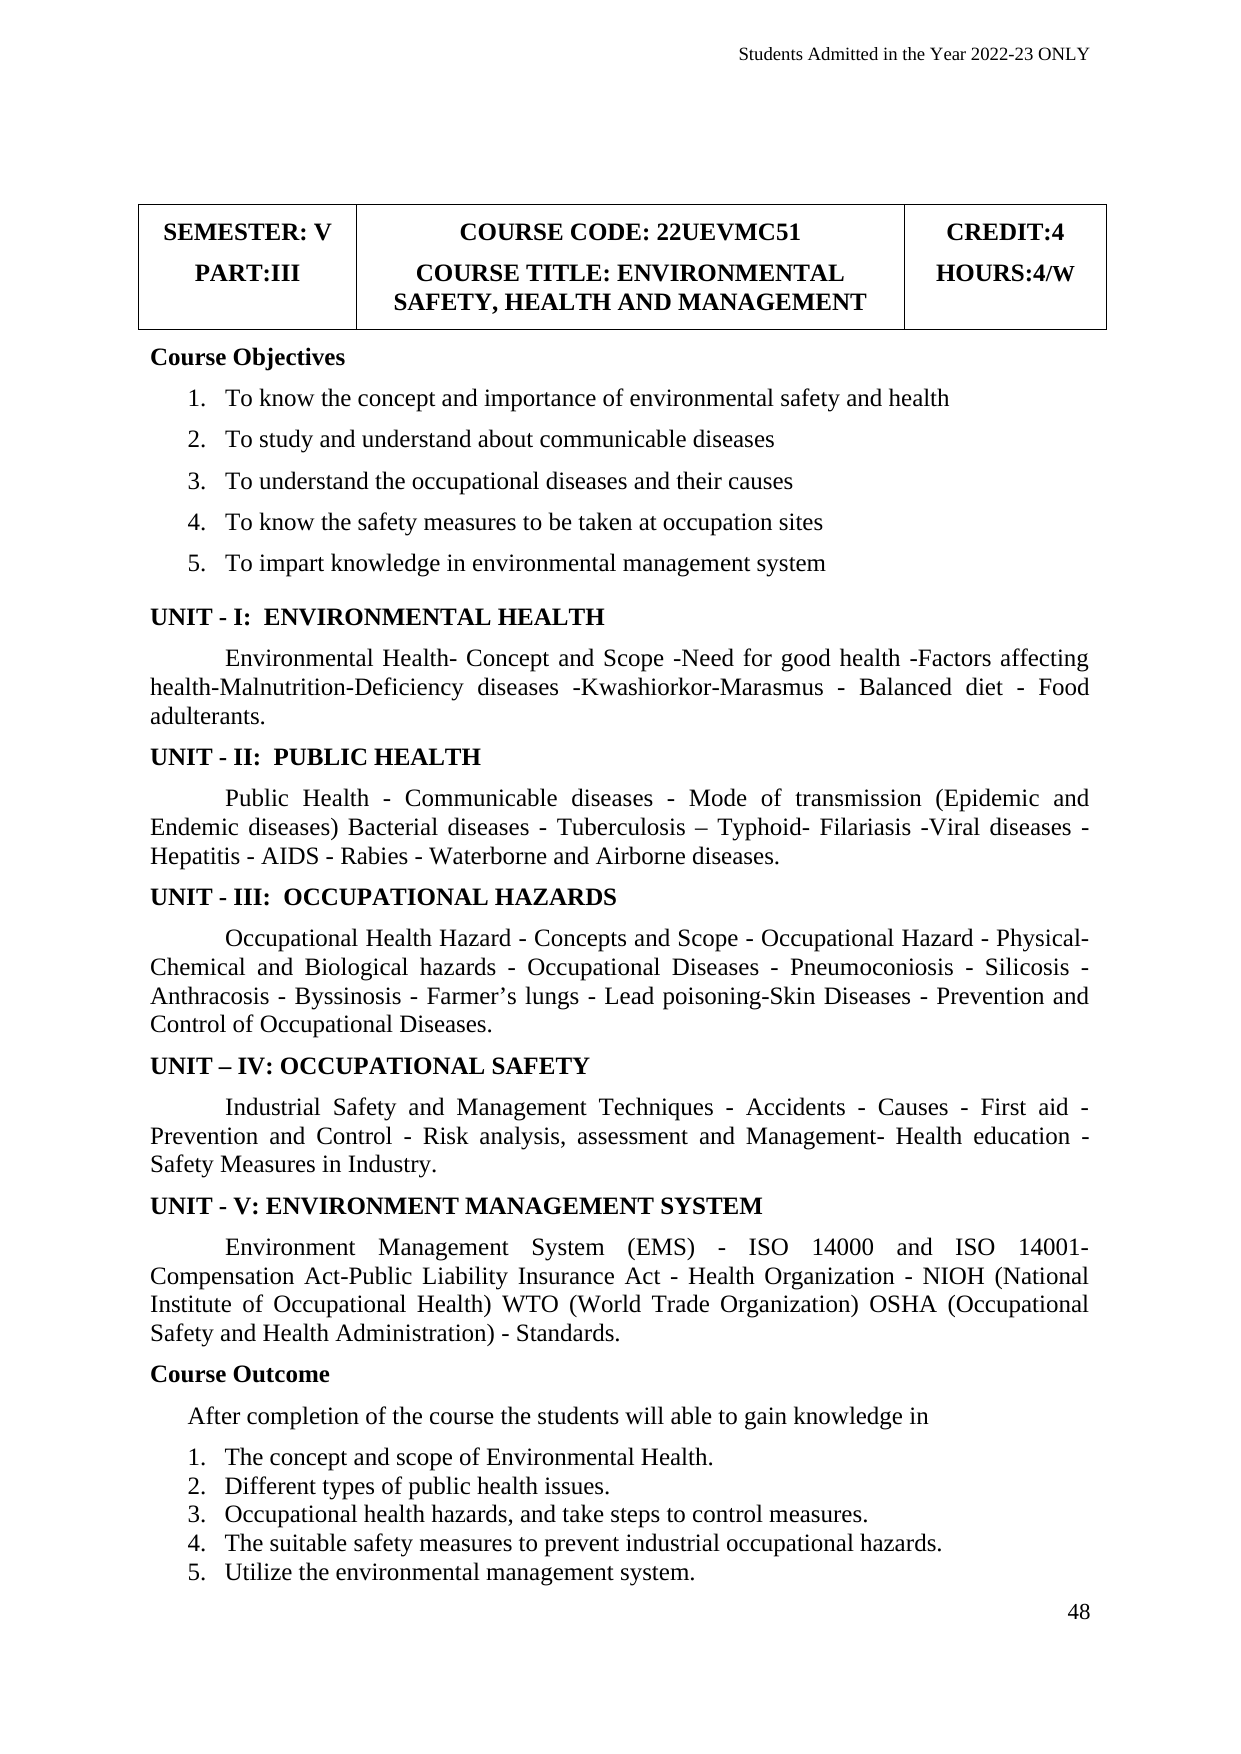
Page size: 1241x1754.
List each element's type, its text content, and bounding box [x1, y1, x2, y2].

text 1. To know the concept and importance of environmental safety and health [187, 383, 1090, 412]
text After completion of the course the students will able to gain knowledge in [187, 1401, 1090, 1429]
text UNIT - II: PUBLIC HEALTH [150, 742, 1090, 771]
text 5. Utilize the environmental management system. [187, 1557, 1090, 1586]
text 4. To know the safety measures to be taken at occupation sites [187, 507, 1090, 536]
text Occupational Health Hazard - Concepts and Scope - Occupational Hazard - Physical- Chemical and Biological hazards - Occupational Diseases - Pneumoconiosis - Silicosis - Anthracosis - Byssinosis - Farmer’s lungs - Lead poisoning-Skin Diseases - Prevention and Control of Occupational Diseases. [150, 923, 1090, 1038]
text Course Outcome [150, 1359, 1090, 1388]
text 2. Different types of public health issues. [187, 1471, 1090, 1499]
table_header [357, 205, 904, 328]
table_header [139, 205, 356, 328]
text UNIT - V: ENVIRONMENT MANAGEMENT SYSTEM [150, 1191, 1090, 1219]
text Environment Management System (EMS) - ISO 14000 and ISO 14001- Compensation Act-Public Liability Insurance Act - Health Organization - NIOH (National Institute of Occupational Health) WTO (World Trade Organization) OSHA (Occupational Safety and Health Administration) - Standards. [150, 1232, 1090, 1347]
text Public Health - Communicable diseases - Mode of transmission (Epidemic and Endemic diseases) Bacterial diseases - Tuberculosis – Typhoid- Filariasis -Viral diseases - Hepatitis - AIDS - Rabies - Waterborne and Airborne diseases. [150, 783, 1090, 869]
text UNIT - I: ENVIRONMENTAL HEALTH [150, 602, 1090, 631]
text 3. Occupational health hazards, and take steps to control measures. [187, 1499, 1090, 1528]
text Environmental Health- Concept and Scope -Need for good health -Factors affecting health-Malnutrition-Deficiency diseases -Kwashiorkor-Marasmus - Balanced diet - Food adulterants. [150, 643, 1090, 729]
text 4. The suitable safety measures to prevent industrial occupational hazards. [187, 1528, 1090, 1557]
text UNIT – IV: OCCUPATIONAL SAFETY [150, 1051, 1090, 1079]
text 2. To study and understand about communicable diseases [187, 424, 1090, 453]
text 5. To impart knowledge in environmental management system [187, 548, 1090, 577]
text 3. To understand the occupational diseases and their causes [187, 466, 1090, 494]
text 1. The concept and scope of Environmental Health. [187, 1442, 1090, 1471]
text Industrial Safety and Management Techniques - Accidents - Causes - First aid - Prevention and Control - Risk analysis, assessment and Management- Health education - Safety Measures in Industry. [150, 1092, 1090, 1178]
text UNIT - III: OCCUPATIONAL HAZARDS [150, 882, 1090, 911]
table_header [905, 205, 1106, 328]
text Course Objectives [150, 342, 1090, 371]
